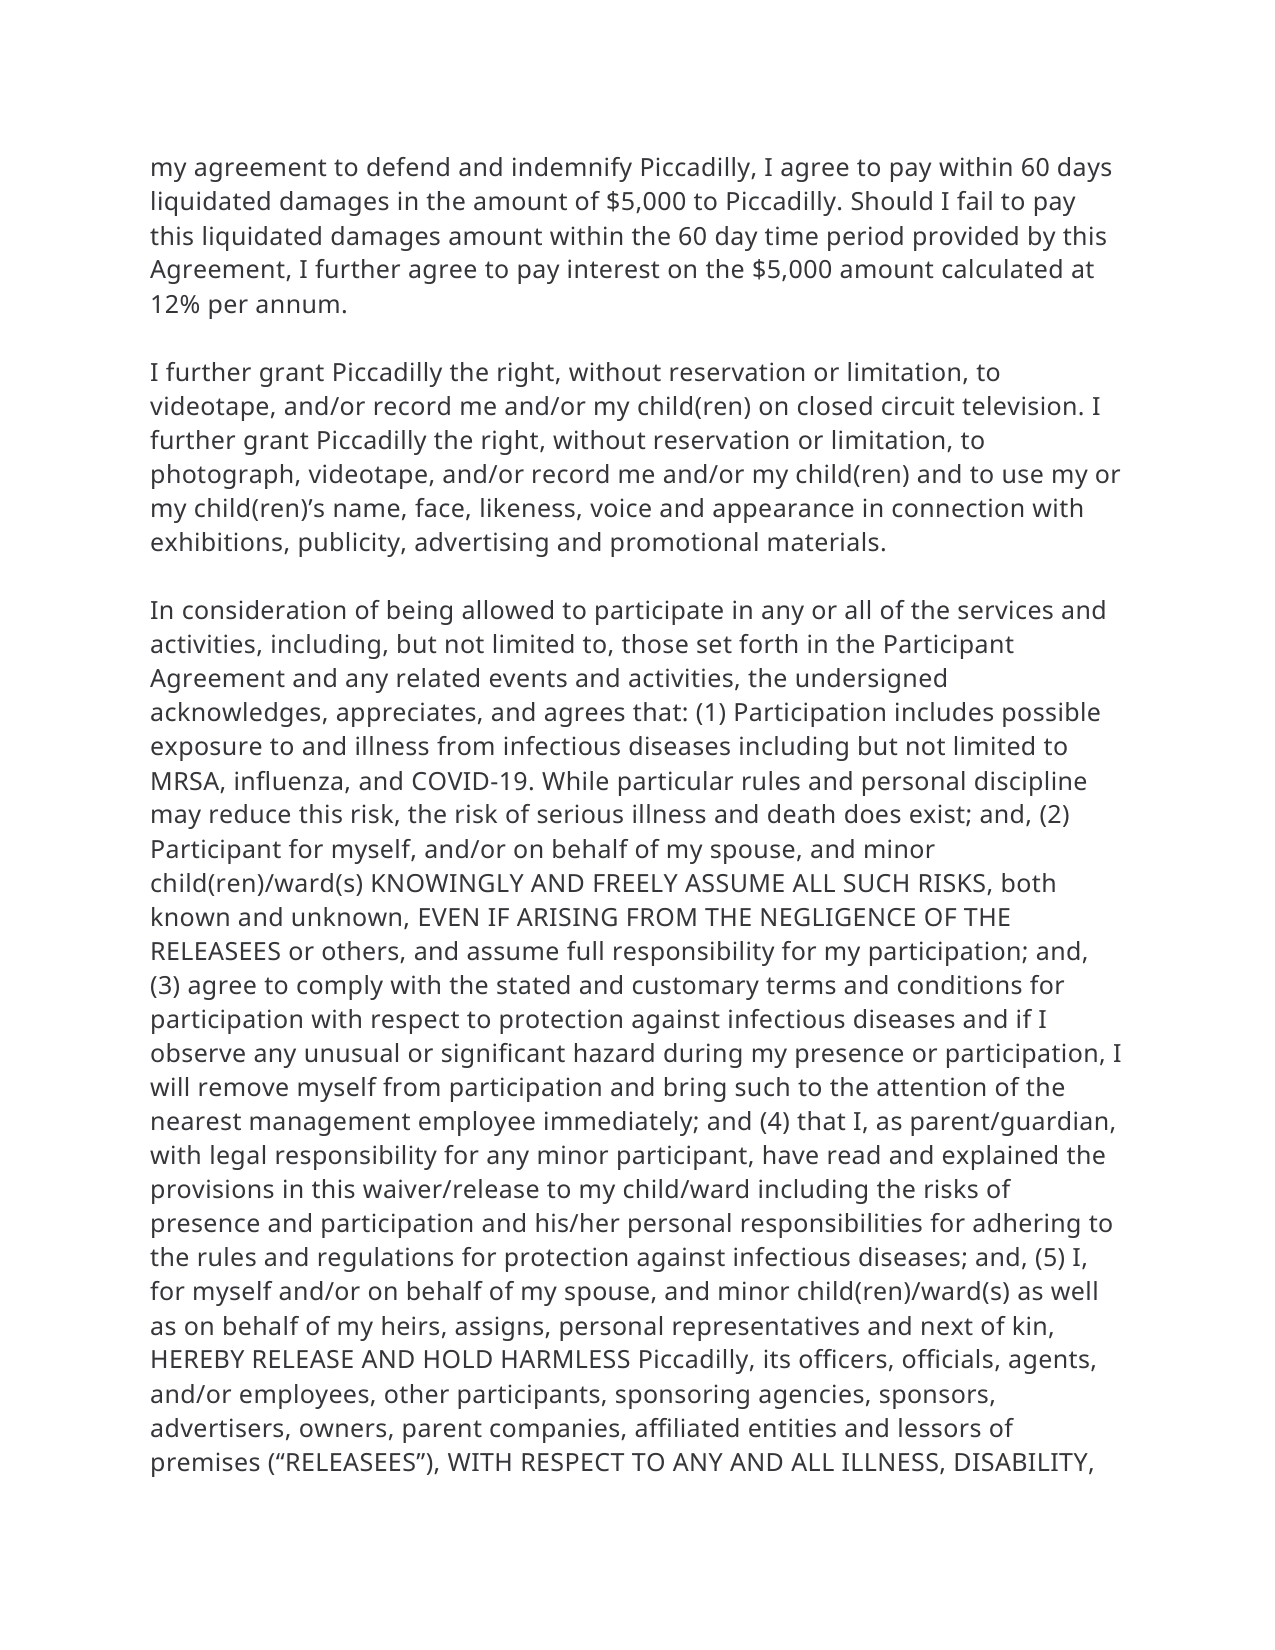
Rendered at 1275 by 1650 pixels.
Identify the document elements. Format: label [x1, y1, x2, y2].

text [150, 150, 1125, 1478]
